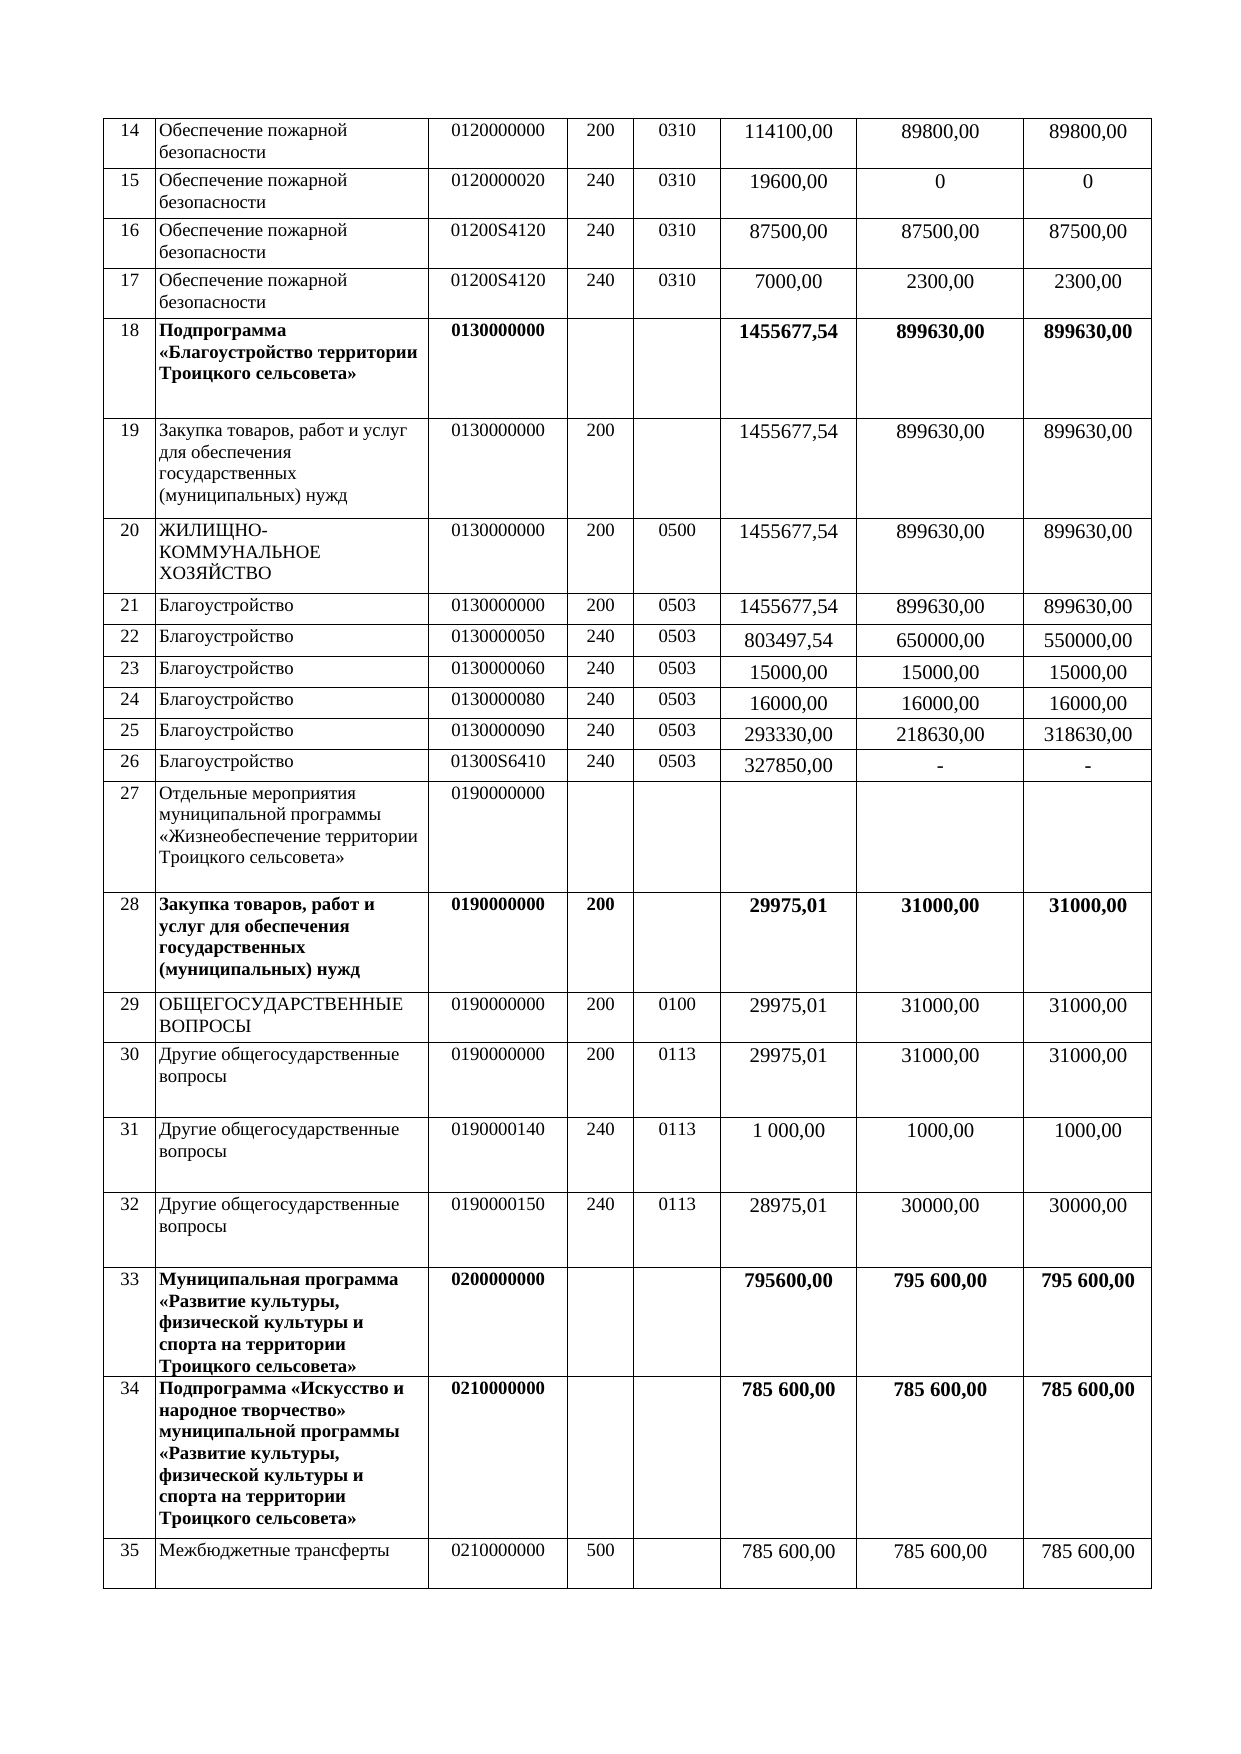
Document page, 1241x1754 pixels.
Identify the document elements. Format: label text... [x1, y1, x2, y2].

table_cell 0113 [634, 1193, 720, 1267]
table_cell 14 [104, 119, 155, 168]
table_cell 1000,00 [1024, 1118, 1151, 1192]
table_cell 200 [568, 119, 633, 168]
table_cell 1455677,54 [721, 594, 856, 624]
table_cell 31000,00 [1024, 1043, 1151, 1117]
table_cell 0190000150 [429, 1193, 567, 1267]
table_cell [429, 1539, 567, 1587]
table_cell 899630,00 [1024, 519, 1151, 593]
table_cell 31000,00 [1024, 893, 1151, 992]
table_cell 0120000000 [429, 119, 567, 168]
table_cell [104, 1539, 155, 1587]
table_cell [634, 1268, 720, 1376]
table_cell 89800,00 [857, 119, 1023, 168]
table_cell 200 [568, 1043, 633, 1117]
table_cell Другие общегосударственные вопросы [156, 1193, 428, 1267]
table_cell 0130000000 [429, 419, 567, 518]
table_cell [1024, 782, 1151, 892]
table_cell 28 [104, 893, 155, 992]
table_cell 803497,54 [721, 625, 856, 656]
table_cell 16000,00 [1024, 688, 1151, 718]
table_cell 29975,01 [721, 993, 856, 1042]
table_cell 7000,00 [721, 269, 856, 318]
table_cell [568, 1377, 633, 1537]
table_cell [568, 782, 633, 892]
table_cell 23 [104, 657, 155, 687]
table_cell [857, 782, 1023, 892]
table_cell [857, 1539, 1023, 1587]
table_cell 0130000000 [429, 319, 567, 418]
table_cell 550000,00 [1024, 625, 1151, 656]
table_cell 16000,00 [721, 688, 856, 718]
table_cell 30000,00 [857, 1193, 1023, 1267]
table_cell 31000,00 [857, 893, 1023, 992]
table_cell [634, 893, 720, 992]
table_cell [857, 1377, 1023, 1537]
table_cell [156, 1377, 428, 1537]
table_cell 650000,00 [857, 625, 1023, 656]
table_cell 0130000090 [429, 719, 567, 749]
table_cell 21 [104, 594, 155, 624]
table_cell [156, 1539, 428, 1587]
table_cell 0130000060 [429, 657, 567, 687]
table_cell 240 [568, 169, 633, 218]
table_cell 114100,00 [721, 119, 856, 168]
table_cell 0310 [634, 219, 720, 268]
table_cell 0503 [634, 688, 720, 718]
table_cell 16 [104, 219, 155, 268]
table_cell 1455677,54 [721, 419, 856, 518]
table_cell 1455677,54 [721, 519, 856, 593]
table_cell 293330,00 [721, 719, 856, 749]
table_cell 0130000000 [429, 519, 567, 593]
table_cell Другие общегосударственные вопросы [156, 1043, 428, 1117]
table_cell 240 [568, 269, 633, 318]
table_cell 0503 [634, 594, 720, 624]
table_cell 2300,00 [1024, 269, 1151, 318]
table_cell 0503 [634, 719, 720, 749]
table_cell 0503 [634, 657, 720, 687]
table_cell - [857, 750, 1023, 781]
table_cell Обеспечение пожарной безопасности [156, 119, 428, 168]
table_cell Закупка товаров, работ и услуг для обеспечения государственных (муниципальных) нужд [156, 893, 428, 992]
table_cell Благоустройство [156, 688, 428, 718]
table_cell 15000,00 [857, 657, 1023, 687]
table_cell 327850,00 [721, 750, 856, 781]
table_cell 200 [568, 993, 633, 1042]
table_cell 01200S4120 [429, 219, 567, 268]
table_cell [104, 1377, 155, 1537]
table_cell [568, 1268, 633, 1376]
table_cell 795600,00 [721, 1268, 856, 1376]
table_cell 218630,00 [857, 719, 1023, 749]
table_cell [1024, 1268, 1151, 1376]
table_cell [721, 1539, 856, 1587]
table_cell 240 [568, 625, 633, 656]
table_cell Подпрограмма «Благоустройство территории Троицкого сельсовета» [156, 319, 428, 418]
table_cell 0190000000 [429, 782, 567, 892]
table_cell 899630,00 [857, 594, 1023, 624]
table_cell Другие общегосударственные вопросы [156, 1118, 428, 1192]
table_cell 01200S4120 [429, 269, 567, 318]
table_cell 19600,00 [721, 169, 856, 218]
table_cell 19 [104, 419, 155, 518]
table_cell [568, 319, 633, 418]
table_cell Благоустройство [156, 594, 428, 624]
table_cell 18 [104, 319, 155, 418]
table_cell 20 [104, 519, 155, 593]
table_cell 0130000000 [429, 594, 567, 624]
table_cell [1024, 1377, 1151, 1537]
table_cell Обеспечение пожарной безопасности [156, 269, 428, 318]
table_cell Благоустройство [156, 750, 428, 781]
table_cell Благоустройство [156, 625, 428, 656]
table_cell 29 [104, 993, 155, 1042]
table_cell 1 000,00 [721, 1118, 856, 1192]
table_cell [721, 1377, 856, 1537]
table_cell 30 [104, 1043, 155, 1117]
table_cell 0 [857, 169, 1023, 218]
table_cell 0130000080 [429, 688, 567, 718]
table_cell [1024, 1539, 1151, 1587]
table_cell [634, 419, 720, 518]
table_cell 0190000000 [429, 993, 567, 1042]
table_cell - [1024, 750, 1151, 781]
table_cell 240 [568, 219, 633, 268]
table_cell 0 [1024, 169, 1151, 218]
table_cell 200 [568, 893, 633, 992]
table_cell 200 [568, 419, 633, 518]
table_cell 15000,00 [1024, 657, 1151, 687]
table_cell 200 [568, 519, 633, 593]
table_cell Муниципальная программа «Развитие культуры, физической культуры и спорта на территории Троицкого сельсовета» [156, 1268, 428, 1376]
table_cell 31000,00 [857, 993, 1023, 1042]
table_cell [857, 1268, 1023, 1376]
table_cell 0503 [634, 750, 720, 781]
table_cell 28975,01 [721, 1193, 856, 1267]
table_cell 899630,00 [857, 319, 1023, 418]
table_cell 240 [568, 1118, 633, 1192]
table_cell 0200000000 [429, 1268, 567, 1376]
table_cell 0310 [634, 119, 720, 168]
table_cell 899630,00 [857, 519, 1023, 593]
table_cell 240 [568, 657, 633, 687]
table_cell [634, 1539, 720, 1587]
table_cell 15000,00 [721, 657, 856, 687]
table_cell Благоустройство [156, 719, 428, 749]
table_cell 31 [104, 1118, 155, 1192]
table_cell Обеспечение пожарной безопасности [156, 169, 428, 218]
table_cell 31000,00 [857, 1043, 1023, 1117]
table_cell 0503 [634, 625, 720, 656]
table_cell 1455677,54 [721, 319, 856, 418]
table_cell 24 [104, 688, 155, 718]
table_cell 01300S6410 [429, 750, 567, 781]
table_cell 87500,00 [857, 219, 1023, 268]
table_cell [634, 782, 720, 892]
table_cell 30000,00 [1024, 1193, 1151, 1267]
table_cell 16000,00 [857, 688, 1023, 718]
table_cell 1000,00 [857, 1118, 1023, 1192]
table_cell [721, 782, 856, 892]
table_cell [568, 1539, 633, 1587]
table_cell 29975,01 [721, 893, 856, 992]
table_cell 31000,00 [1024, 993, 1151, 1042]
table_cell 29975,01 [721, 1043, 856, 1117]
table_cell 200 [568, 594, 633, 624]
table_cell 240 [568, 719, 633, 749]
table_cell 899630,00 [1024, 419, 1151, 518]
table_cell ОБЩЕГОСУДАРСТВЕННЫЕ ВОПРОСЫ [156, 993, 428, 1042]
table_cell 0310 [634, 169, 720, 218]
table_cell 240 [568, 1193, 633, 1267]
table_cell 89800,00 [1024, 119, 1151, 168]
table_cell 0113 [634, 1118, 720, 1192]
table_cell 240 [568, 750, 633, 781]
table_cell Обеспечение пожарной безопасности [156, 219, 428, 268]
table_cell 0100 [634, 993, 720, 1042]
table_cell 899630,00 [1024, 594, 1151, 624]
table_cell 33 [104, 1268, 155, 1376]
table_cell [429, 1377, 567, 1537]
table_cell 0190000140 [429, 1118, 567, 1192]
table_cell 32 [104, 1193, 155, 1267]
table_cell 87500,00 [1024, 219, 1151, 268]
table_cell 0130000050 [429, 625, 567, 656]
table_cell Отдельные мероприятия муниципальной программы «Жизнеобеспечение территории Троицкого сельсовета» [156, 782, 428, 892]
table_cell [634, 319, 720, 418]
table_cell Закупка товаров, работ и услуг для обеспечения государственных (муниципальных) нужд [156, 419, 428, 518]
table_cell 26 [104, 750, 155, 781]
table_cell Благоустройство [156, 657, 428, 687]
table_cell 22 [104, 625, 155, 656]
table_cell 15 [104, 169, 155, 218]
table_cell 318630,00 [1024, 719, 1151, 749]
table_cell 17 [104, 269, 155, 318]
table_cell 0190000000 [429, 893, 567, 992]
table_cell 0113 [634, 1043, 720, 1117]
table_cell 2300,00 [857, 269, 1023, 318]
table_cell 25 [104, 719, 155, 749]
table_cell 0500 [634, 519, 720, 593]
table_cell 87500,00 [721, 219, 856, 268]
table_cell ЖИЛИЩНО-КОММУНАЛЬНОЕ ХОЗЯЙСТВО [156, 519, 428, 593]
table_cell 240 [568, 688, 633, 718]
table_cell 0190000000 [429, 1043, 567, 1117]
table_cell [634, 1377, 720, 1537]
table_cell 899630,00 [1024, 319, 1151, 418]
table_cell 0310 [634, 269, 720, 318]
table_cell 899630,00 [857, 419, 1023, 518]
table_cell 27 [104, 782, 155, 892]
table_cell 0120000020 [429, 169, 567, 218]
